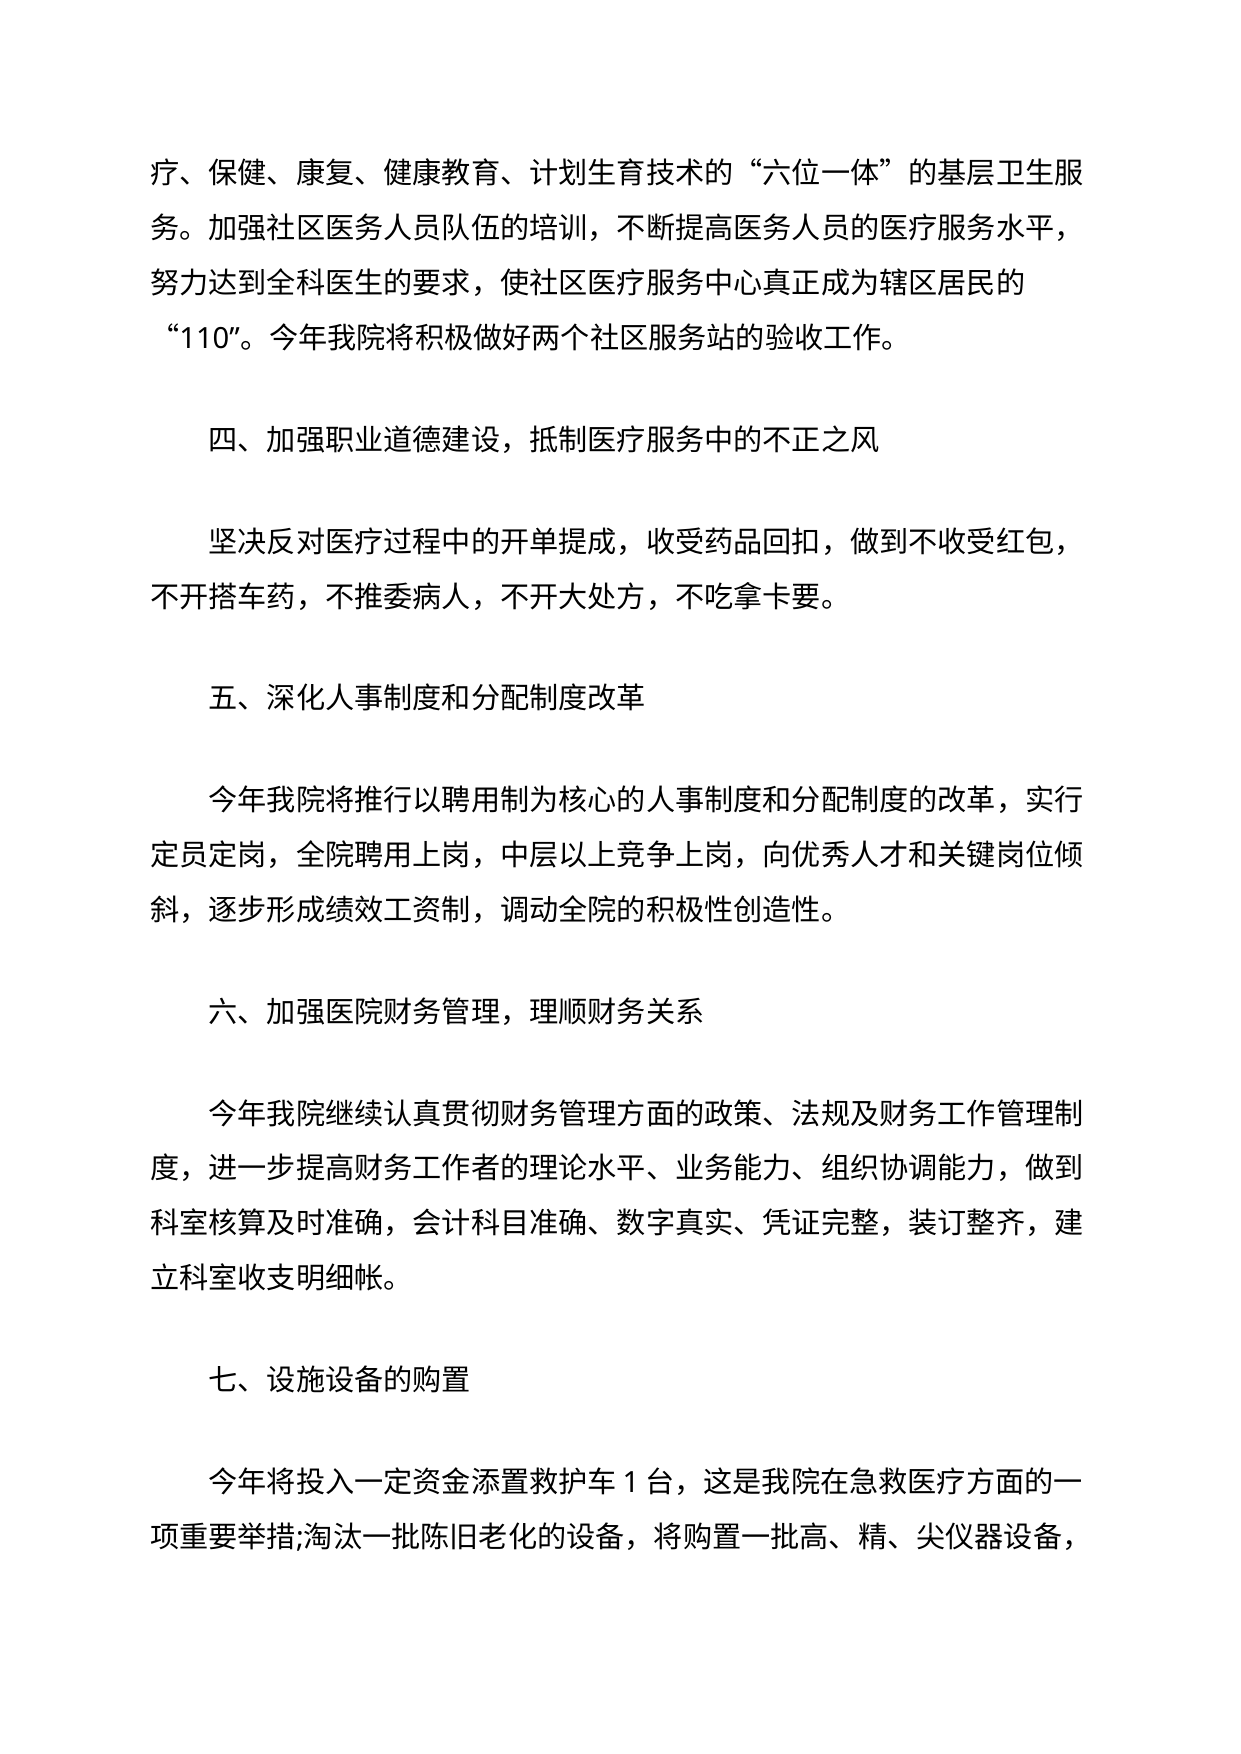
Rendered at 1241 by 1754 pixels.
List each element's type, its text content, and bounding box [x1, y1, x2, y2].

text 七、设施设备的购置 [150, 1357, 1090, 1399]
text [150, 1458, 1090, 1556]
text 六、加强医院财务管理，理顺财务关系 [150, 988, 1090, 1031]
text 今年我院将推行以聘用制为核心的人事制度和分配制度的改革，实行定员定岗，全院聘用上岗，中层以上竞争上岗，向优秀人才和关键岗位倾斜，逐步形成绩效工资制，调动全院的积极性创造性。 [150, 777, 1090, 929]
text 今年我院继续认真贯彻财务管理方面的政策、法规及财务工作管理制度，进一步提高财务工作者的理论水平、业务能力、组织协调能力，做到科室核算及时准确，会计科目准确、数字真实、凭证完整，装订整齐，建立科室收支明细帐。 [150, 1090, 1090, 1297]
text 四、加强职业道德建设，抵制医疗服务中的不正之风 [150, 417, 1090, 459]
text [150, 150, 1090, 357]
text 坚决反对医疗过程中的开单提成，收受药品回扣，做到不收受红包，不开搭车药，不推委病人，不开大处方，不吃拿卡要。 [150, 518, 1090, 616]
text 五、深化人事制度和分配制度改革 [150, 675, 1090, 717]
